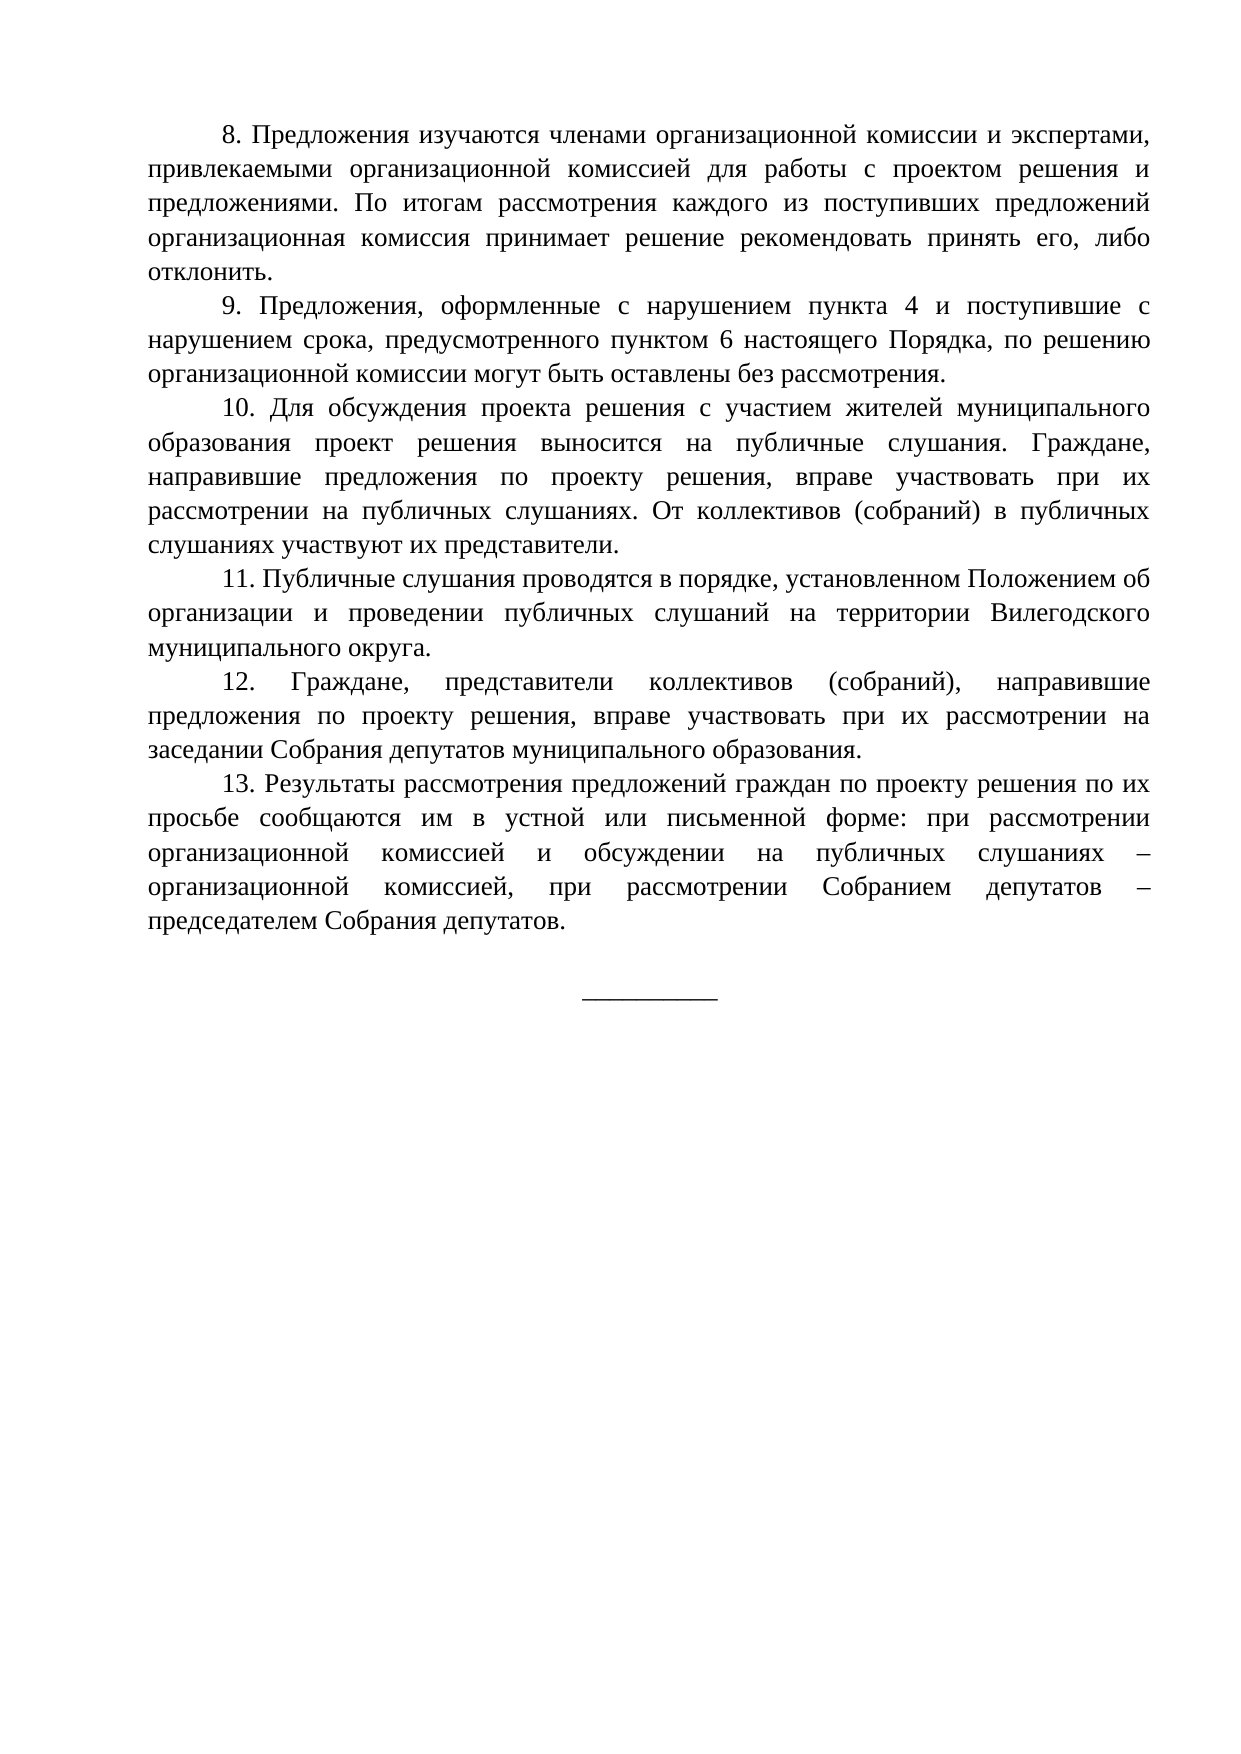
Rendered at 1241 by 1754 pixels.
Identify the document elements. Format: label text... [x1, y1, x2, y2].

text __________ [148, 972, 1152, 1003]
text 10. Для обсуждения проекта решения с участием жителей муниципального образования проект решения выносится на публичные слушания. Граждане, направившие предложения по проекту решения, вправе участвовать при их рассмотрении на публичных слушаниях. От коллективов (собраний) в публичных слушаниях участвуют их представители. [148, 391, 1152, 559]
text 13. Результаты рассмотрения предложений граждан по проекту решения по их просьбе сообщаются им в устной или письменной форме: при рассмотрении организационной комиссией и обсуждении на публичных слушаниях – организационной комиссией, при рассмотрении Собранием депутатов – председателем Собрания депутатов. [148, 767, 1152, 935]
text 11. Публичные слушания проводятся в порядке, установленном Положением об организации и проведении публичных слушаний на территории Вилегодского муниципального округа. [148, 562, 1152, 662]
text 12. Граждане, представители коллективов (собраний), направившие предложения по проекту решения, вправе участвовать при их рассмотрении на заседании Собрания депутатов муниципального образования. [148, 665, 1152, 764]
text 8. Предложения изучаются членами организационной комиссии и экспертами, привлекаемыми организационной комиссией для работы с проектом решения и предложениями. По итогам рассмотрения каждого из поступивших предложений организационная комиссия принимает решение рекомендовать принять его, либо отклонить. [148, 118, 1152, 286]
text 9. Предложения, оформленные с нарушением пункта 4 и поступившие с нарушением срока, предусмотренного пунктом 6 настоящего Порядка, по решению организационной комиссии могут быть оставлены без рассмотрения. [148, 289, 1152, 388]
